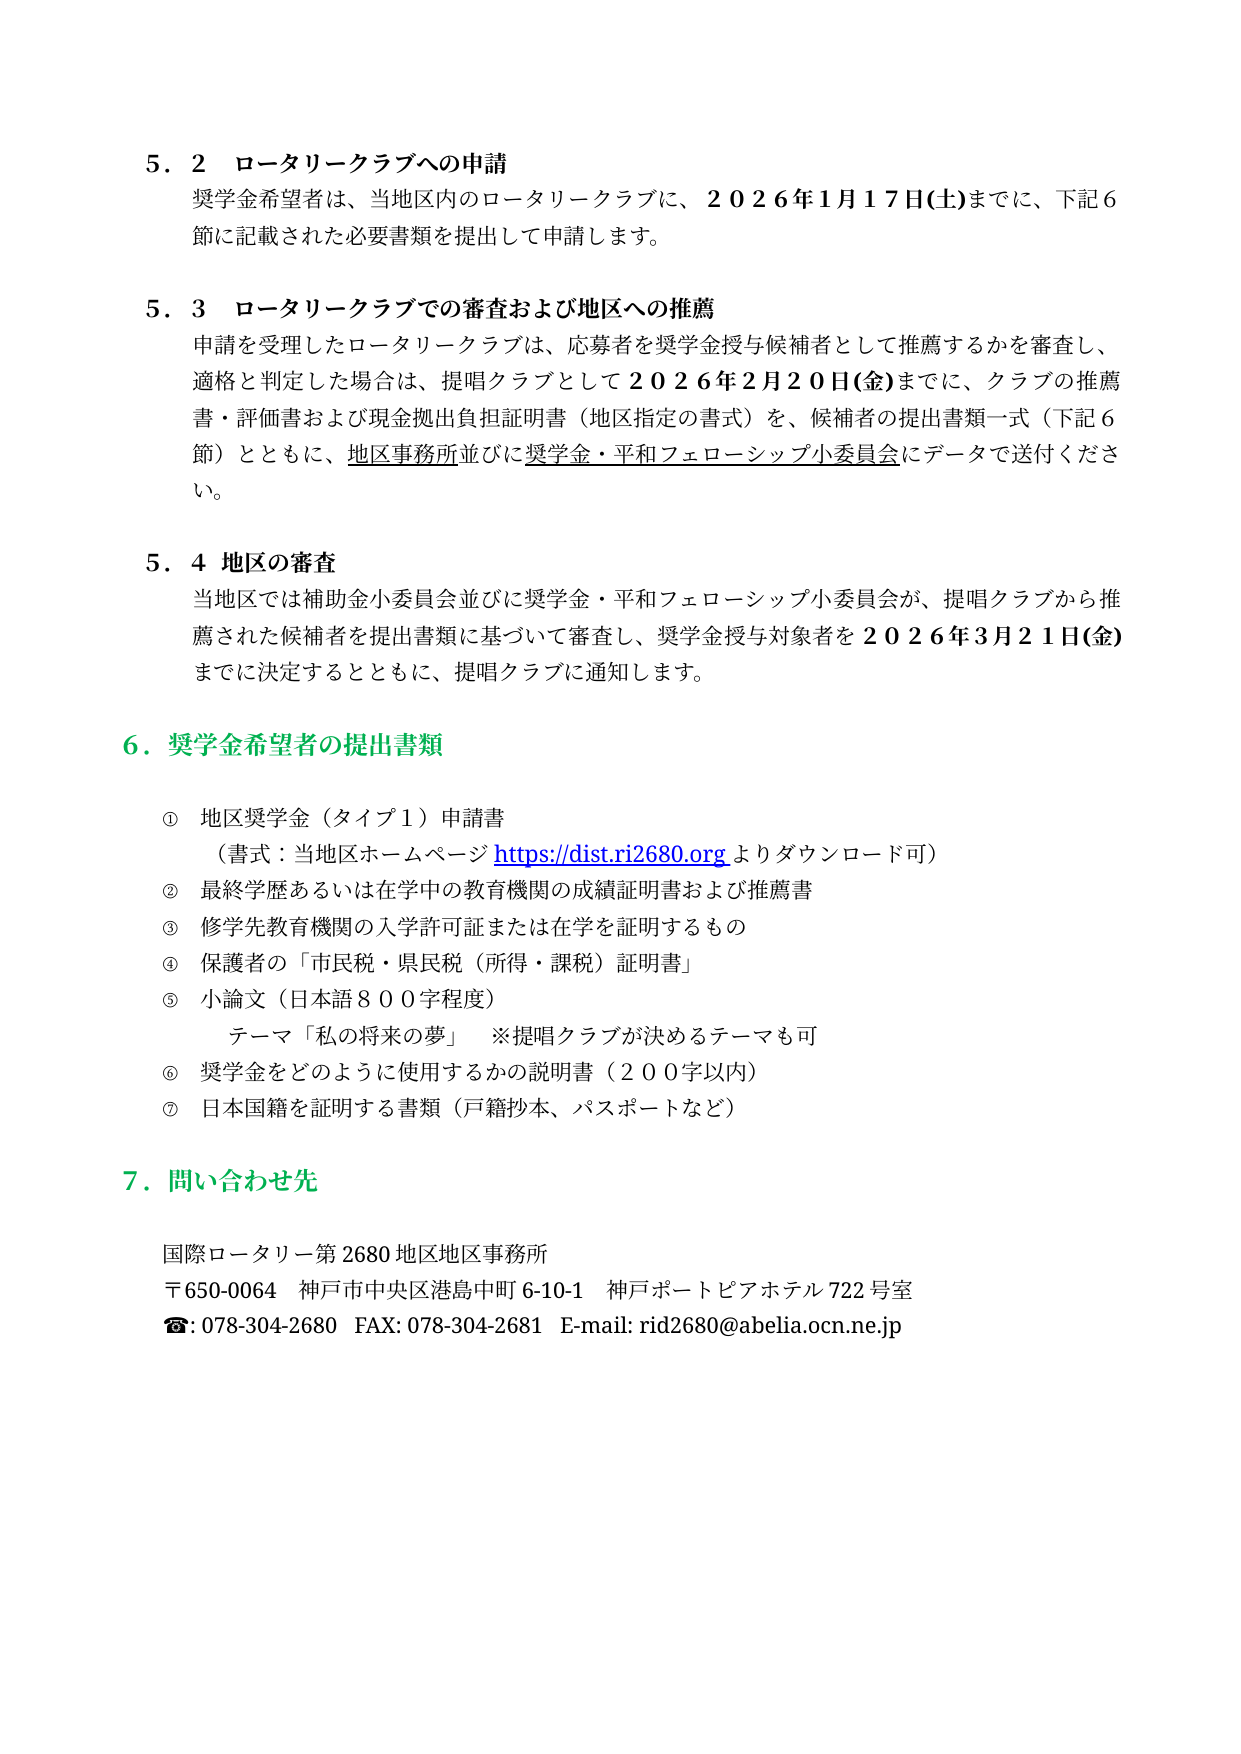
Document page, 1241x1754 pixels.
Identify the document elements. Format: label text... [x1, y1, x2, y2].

text ③ 修学先教育機関の入学許可証または在学を証明するもの [118, 907, 1122, 944]
text 国際ロータリー第2680地区地区事務所 [162, 1234, 1122, 1271]
text ② 最終学歴あるいは在学中の教育機関の成績証明書および推薦書 [118, 871, 1122, 907]
text （書式：当地区ホームページhttps://dist.ri2680.orgよりダウンロード可） [118, 835, 1122, 871]
text 当地区では補助金小委員会並びに奨学金・平和フェローシップ小委員会が、提唱クラブから推薦された候補者を提出書類に基づいて審査し、奨学金授与対象者を２０２６年３月２１日(金)までに決定するとともに、提唱クラブに通知します。 [192, 580, 1122, 689]
text 申請を受理したロータリークラブは、応募者を奨学金授与候補者として推薦するかを審査し、適格と判定した場合は、提唱クラブとして２０２６年２月２０日(金)までに、クラブの推薦書・評価書および現金拠出負担証明書（地区指定の書式）を、候補者の提出書類一式（下記６節）とともに、地区事務所並びに奨学金・平和フェローシップ小委員会にデータで送付ください。 [192, 326, 1122, 507]
text ① 地区奨学金（タイプ１）申請書 [118, 798, 1122, 835]
text テーマ「私の将来の夢」 ※提唱クラブが決めるテーマも可 [118, 1016, 1122, 1053]
text ☎: 078-304-2680 FAX: 078-304-2681 E-mail: rid2680@abelia.ocn.ne.jp [162, 1307, 1122, 1344]
text ⑤ 小論文（日本語８００字程度） [118, 980, 1122, 1016]
text ７．問い合わせ先 [118, 1162, 1122, 1198]
text ５．２ ロータリークラブへの申請 [118, 144, 1122, 180]
text ④ 保護者の「市民税・県民税（所得・課税）証明書」 [118, 944, 1122, 980]
text 〒650-0064 神戸市中央区港島中町6-10-1 神戸ポートピアホテル722号室 [162, 1271, 1122, 1307]
text ６．奨学金希望者の提出書類 [118, 726, 1122, 762]
text ５．４ 地区の審査 [118, 544, 1122, 580]
text ⑥ 奨学金をどのように使用するかの説明書（２００字以内） [118, 1053, 1122, 1089]
text ５．３ ロータリークラブでの審査および地区への推薦 [118, 289, 1122, 326]
text ⑦ 日本国籍を証明する書類（戸籍抄本、パスポートなど） [118, 1089, 1122, 1126]
text 奨学金希望者は、当地区内のロータリークラブに、２０２６年１月１７日(土)までに、下記６節に記載された必要書類を提出して申請します。 [192, 180, 1122, 253]
